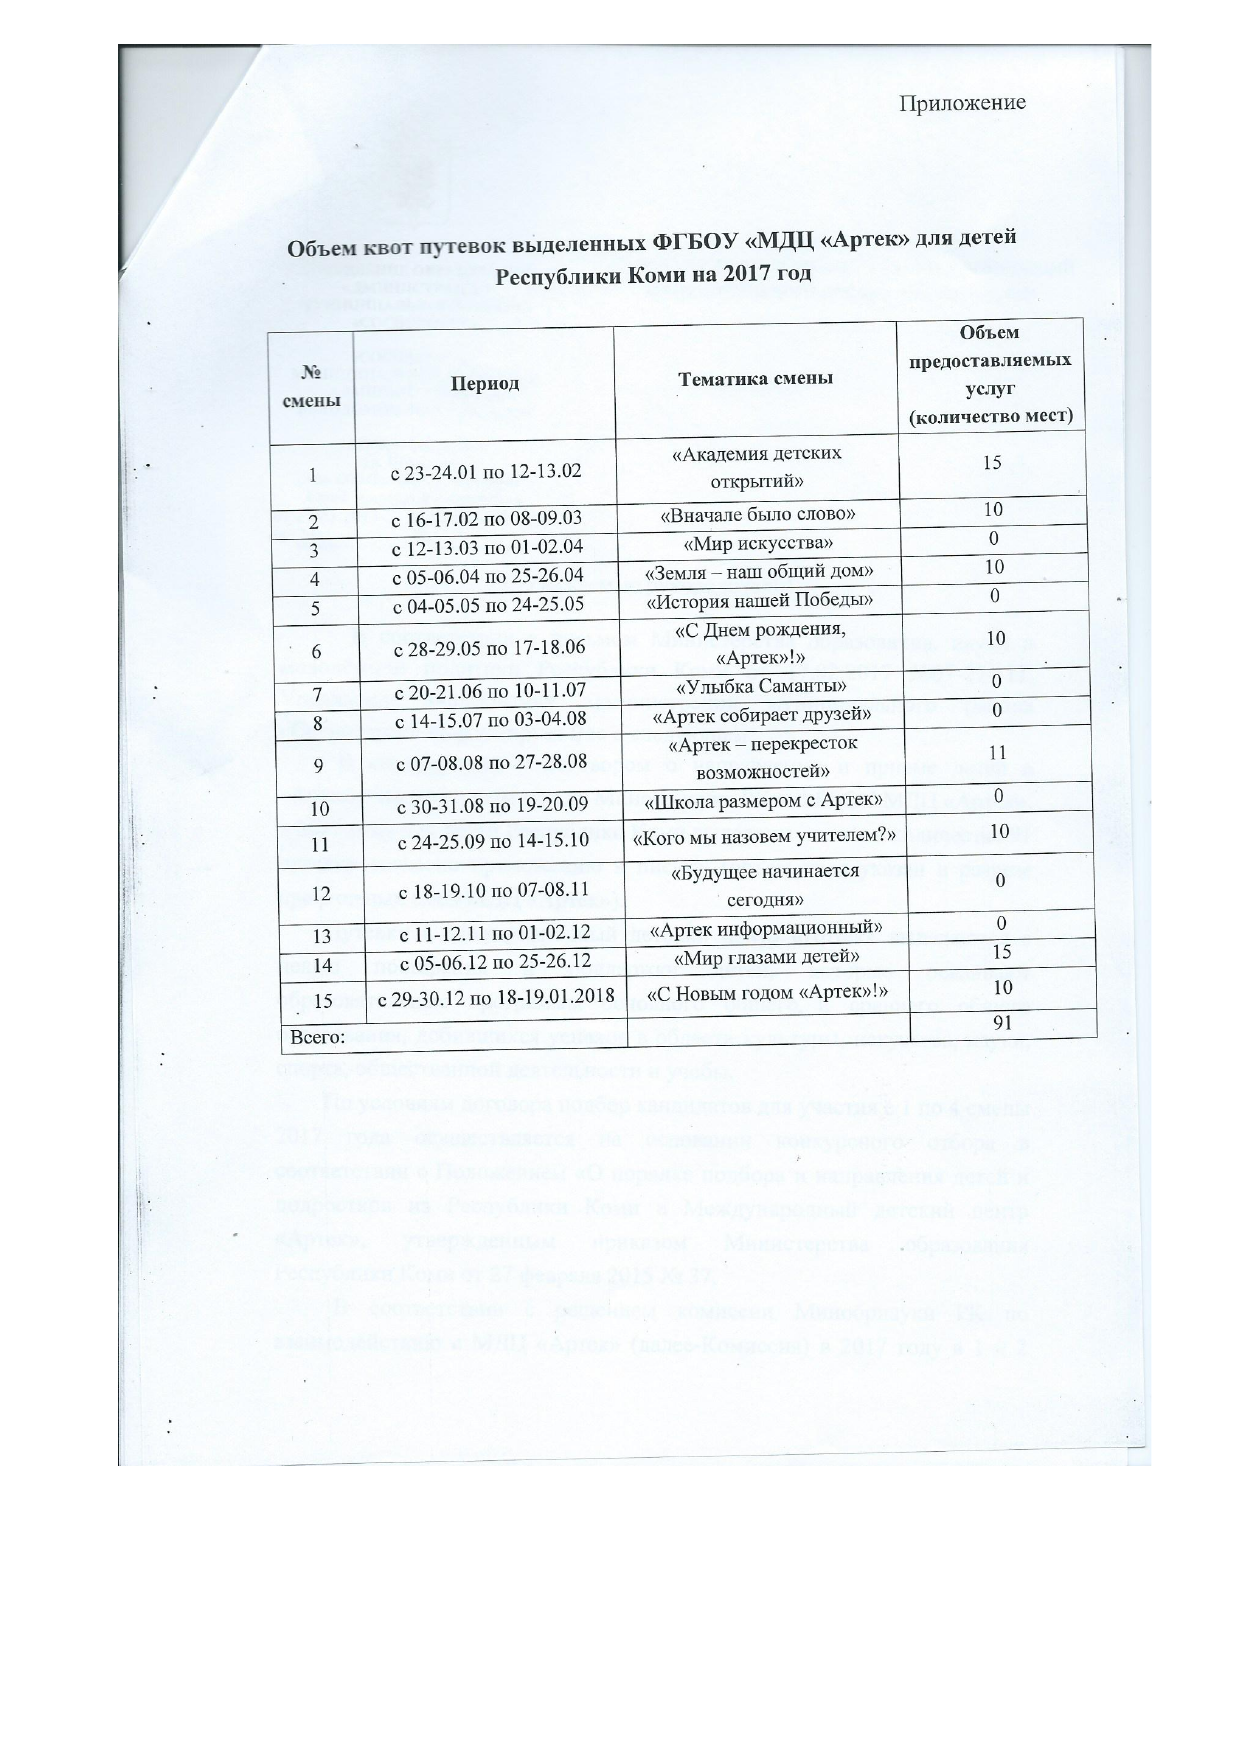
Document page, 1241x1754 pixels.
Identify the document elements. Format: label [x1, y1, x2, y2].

picture [118, 44, 1152, 1466]
